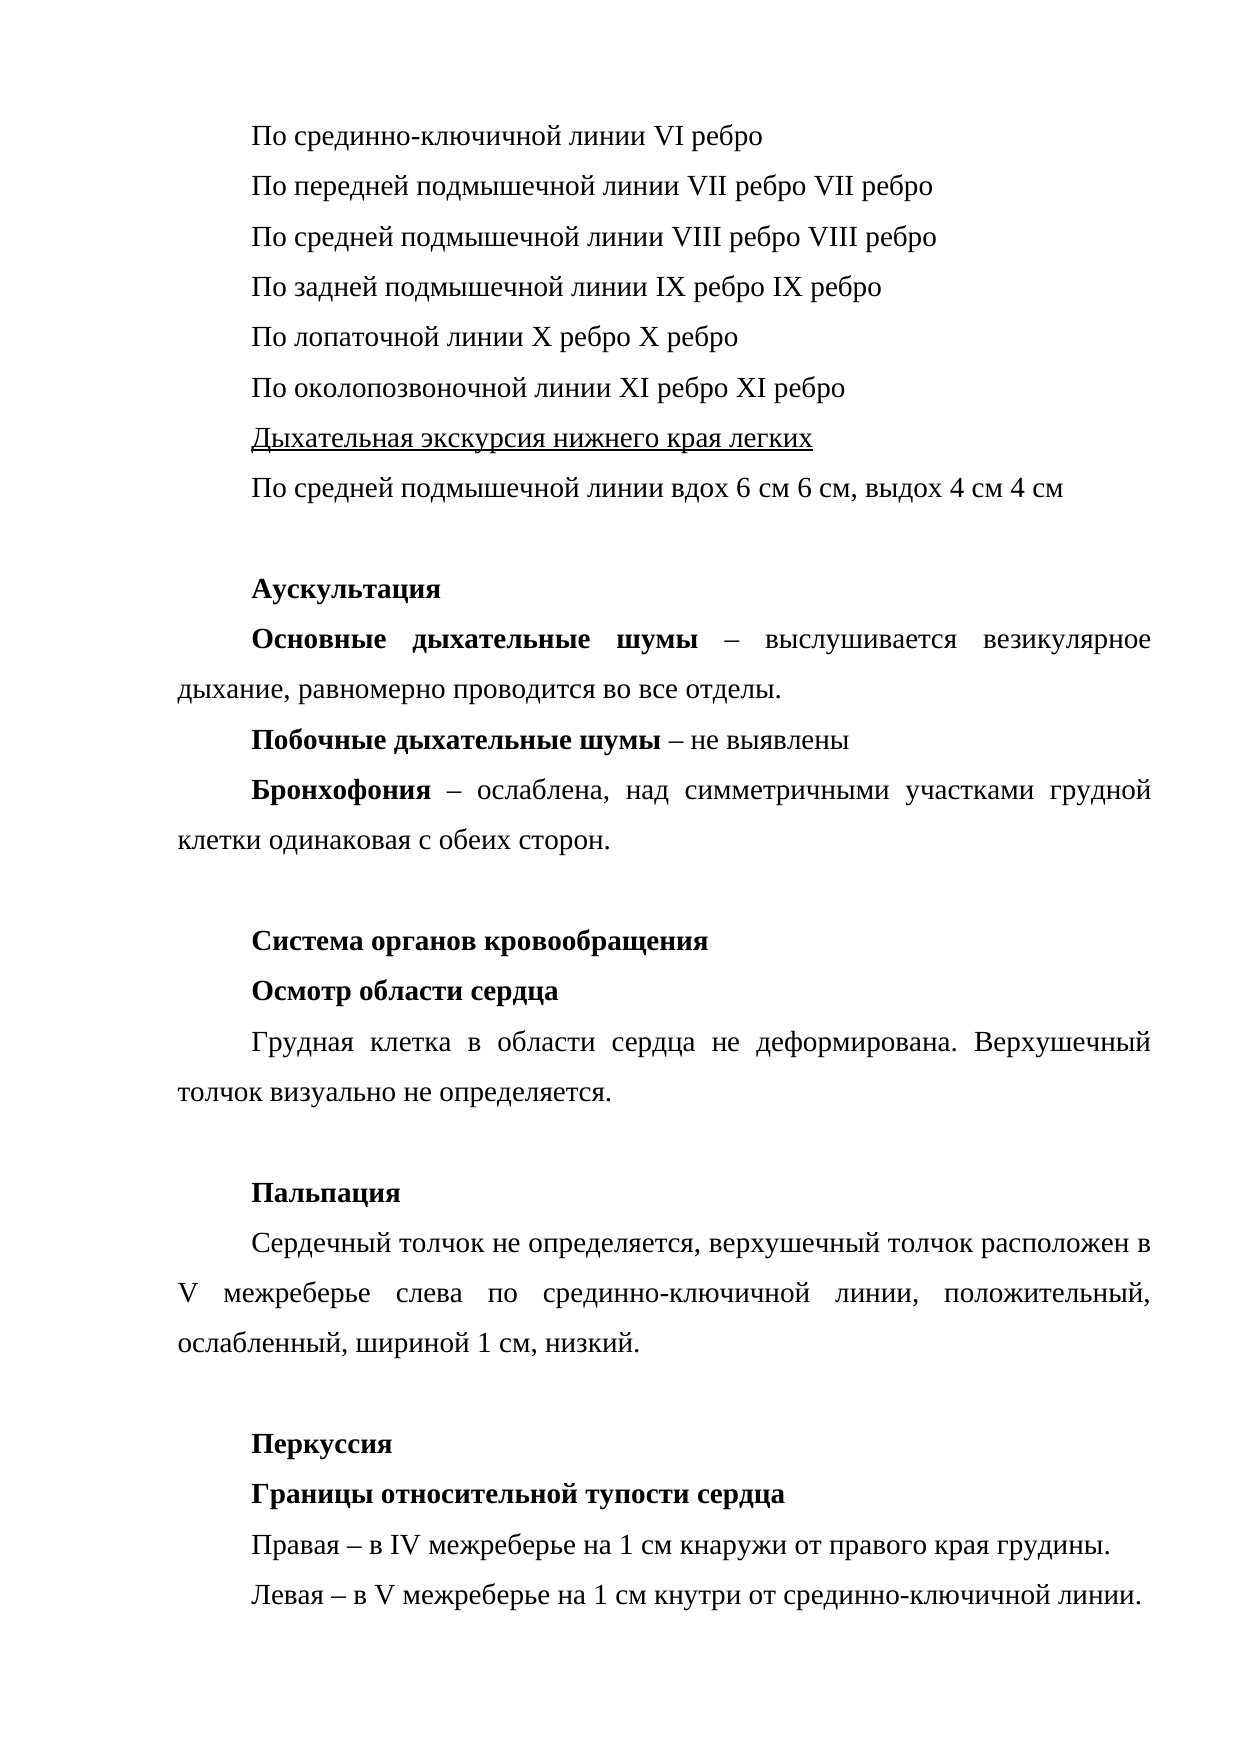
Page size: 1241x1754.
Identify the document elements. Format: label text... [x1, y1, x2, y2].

text Осмотр области сердца [177, 973, 1152, 1007]
text По задней подмышечной линии IX ребро IX ребро [177, 269, 1152, 303]
text Система органов кровообращения [177, 923, 1152, 957]
text По околопозвоночной линии XI ребро XI ребро [177, 370, 1152, 403]
text По лопаточной линии X ребро X ребро [177, 319, 1152, 353]
text Пальпация [177, 1175, 1152, 1208]
text Аускультация [177, 571, 1152, 604]
text Границы относительной тупости сердца [177, 1477, 1152, 1510]
text По средней подмышечной линии VIII ребро VIII ребро [177, 219, 1152, 252]
text Дыхательная экскурсия нижнего края легких [177, 420, 1152, 453]
text Сердечный толчок не определяется, верхушечный толчок расположен в V межреберье слева по срединно-ключичной линии, положительный, ослабленный, шириной , низкий. [177, 1225, 1152, 1359]
text Грудная клетка в области сердца не деформирована. Верхушечный толчок визуально не определяется. [177, 1024, 1152, 1108]
text Правая – в IV межреберье на кнаружи от правого края грудины. [177, 1527, 1152, 1560]
text Побочные дыхательные шумы – не выявлены [177, 722, 1152, 755]
text По передней подмышечной линии VII ребро VII ребро [177, 168, 1152, 202]
text По срединно-ключичной линии VI ребро [177, 118, 1152, 152]
text По средней подмышечной линии вдох , выдох [177, 470, 1152, 504]
text Левая – в V межреберье на кнутри от срединно-ключичной линии. [177, 1577, 1152, 1611]
text Перкуссия [177, 1426, 1152, 1460]
text Бронхофония – ослаблена, над симметричными участками грудной клетки одинаковая с обеих сторон. [177, 772, 1152, 856]
text Основные дыхательные шумы – выслушивается везикулярное дыхание, равномерно проводится во все отделы. [177, 621, 1152, 705]
